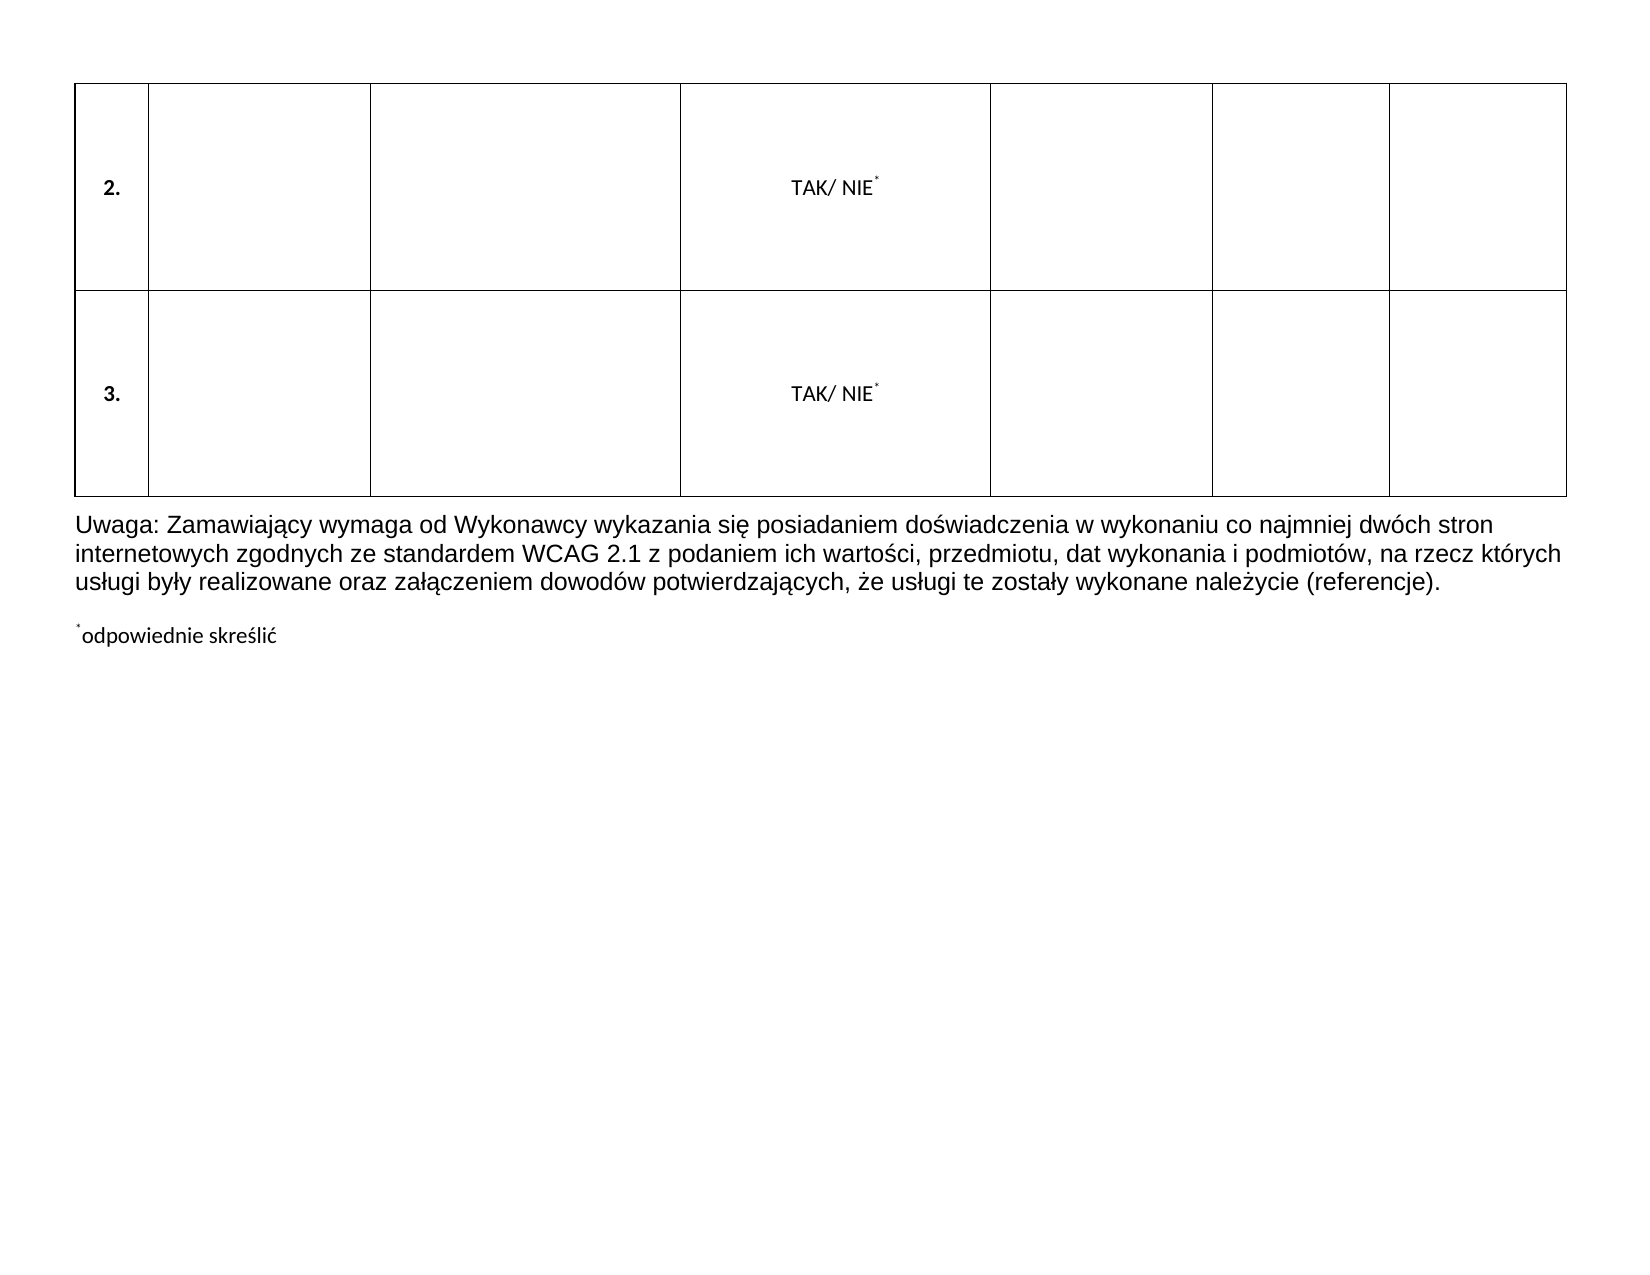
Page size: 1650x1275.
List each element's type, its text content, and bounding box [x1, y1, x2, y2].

table_cell [1390, 84, 1566, 289]
table_cell [1213, 84, 1389, 289]
table_cell TAK/ NIE* [681, 291, 990, 496]
table_cell [991, 84, 1212, 289]
text *odpowiednie skreślić [75, 621, 1575, 649]
table_cell TAK/ NIE* [681, 84, 990, 289]
table_cell [371, 291, 680, 496]
table_cell [1213, 291, 1389, 496]
table_cell [149, 84, 370, 289]
table_cell 3. [76, 291, 148, 496]
table_cell [1390, 291, 1566, 496]
table_cell [991, 291, 1212, 496]
table_cell [149, 291, 370, 496]
table_cell [371, 84, 680, 289]
table_cell 2. [76, 84, 148, 289]
text Uwaga: Zamawiający wymaga od Wykonawcy wykazania się posiadaniem doświadczenia w wykonaniu co najmniej dwóch stron internetowych zgodnych ze standardem WCAG 2.1 z podaniem ich wartości, przedmiotu, dat wykonania i podmiotów, na rzecz których usługi były realizowane oraz załączeniem dowodów potwierdzających, że usługi te zostały wykonane należycie (referencje). [75, 510, 1575, 596]
